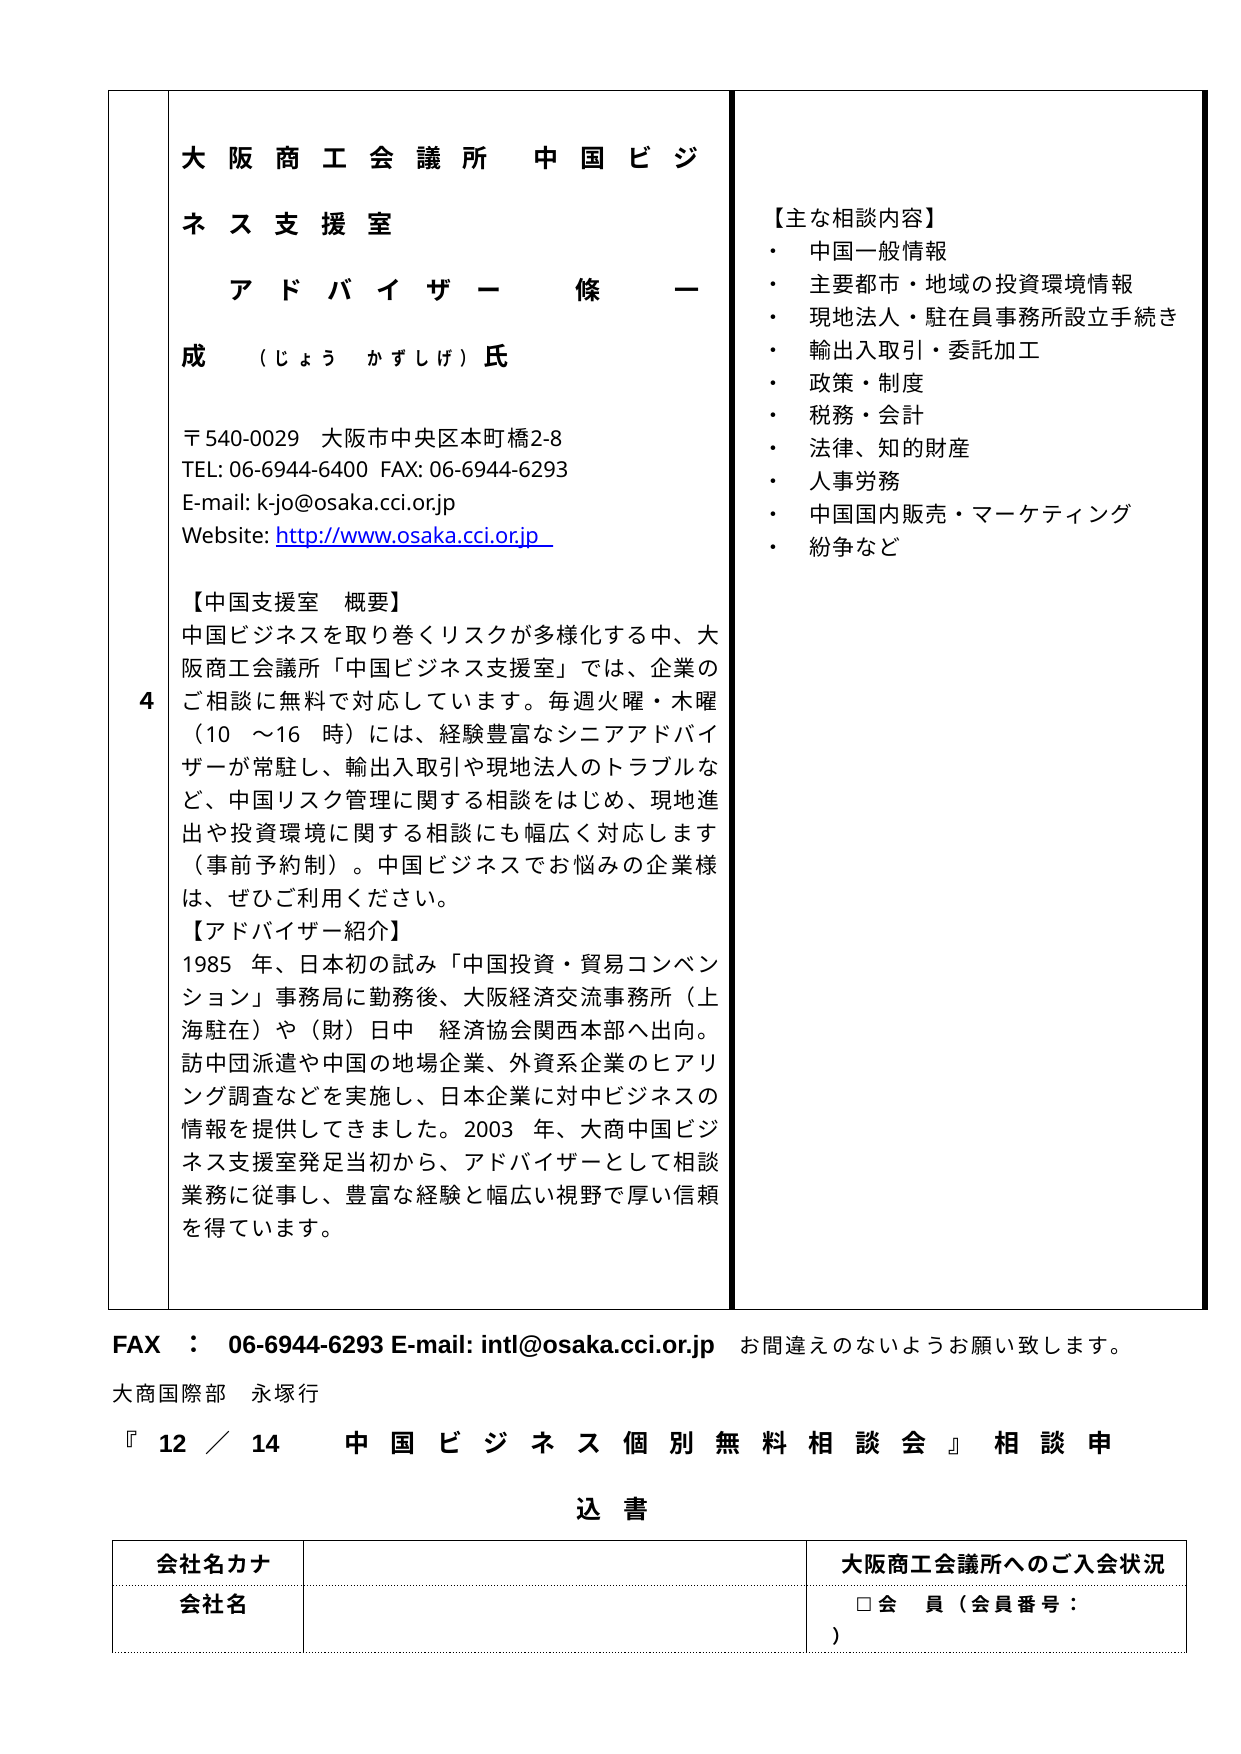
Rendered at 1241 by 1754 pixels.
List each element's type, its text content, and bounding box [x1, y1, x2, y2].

table_header 会社名カナ [113, 1541, 303, 1585]
table_header [304, 1541, 806, 1585]
table_cell 【主な相談内容】 ・ 中国一般情報 ・ 主要都市・地域の投資環境情報 ・ 現地法人・駐在員事務所設立手続き ・ 輸出入取引・委託加工 ・ 政策・制度 ・ 税務・会計 ・ 法律、知的財産 ・ 人事労務 ・ 中国国内販売・マーケティング ・ 紛争など [735, 91, 1202, 1309]
table_cell 大阪商工会議所 中国ビジネス支援室 アドバイザー 條 一成 （じょう かずしげ）氏 〒540-0029 大阪市中央区本町橋2-8 TEL: 06-6944-6400 FAX: 06-6944-6293 E-mail: k-jo@osaka.cci.or.jp Website: http://www.osaka.cci.or.jp 【中国支援室 概要】 中国ビジネスを取り巻くリスクが多様化する中、大阪商工会議所「中国ビジネス支援室」では、企業のご相談に無料で対応しています。毎週火曜・木曜（10～16時）には、経験豊富なシニアアドバイザーが常駐し、輸出入取引や現地法人のトラブルなど、中国リスク管理に関する相談をはじめ、現地進出や投資環境に関する相談にも幅広く対応します（事前予約制）。中国ビジネスでお悩みの企業様は、ぜひご利用ください。 【アドバイザー紹介】 1985年、日本初の試み「中国投資・貿易コンベンション」事務局に勤務後、大阪経済交流事務所（上海駐在）や（財）日中 経済協会関西本部へ出向。訪中団派遣や中国の地場企業、外資系企業のヒアリング調査などを実施し、日本企業に対中ビジネスの情報を提供してきました。2003年、大商中国ビジネス支援室発足当初から、アドバイザーとして相談業務に従事し、豊富な経験と幅広い視野で厚い信頼を得ています。 [169, 91, 729, 1309]
text 『12／14 中国ビジネス個別無料相談会』相談申込書 [112, 1408, 1134, 1540]
table_cell [304, 1585, 806, 1652]
table_header 大阪商工会議所へのご入会状況 [807, 1541, 1186, 1585]
text FAX：06-6944-6293 E-mail: intl@osaka.cci.or.jp お間違えのないようお願い致します。大商国際部 永塚行 [112, 1310, 1134, 1408]
table_cell 会社名 [113, 1585, 303, 1652]
table_cell ４ [109, 91, 168, 1309]
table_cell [807, 1585, 1186, 1652]
